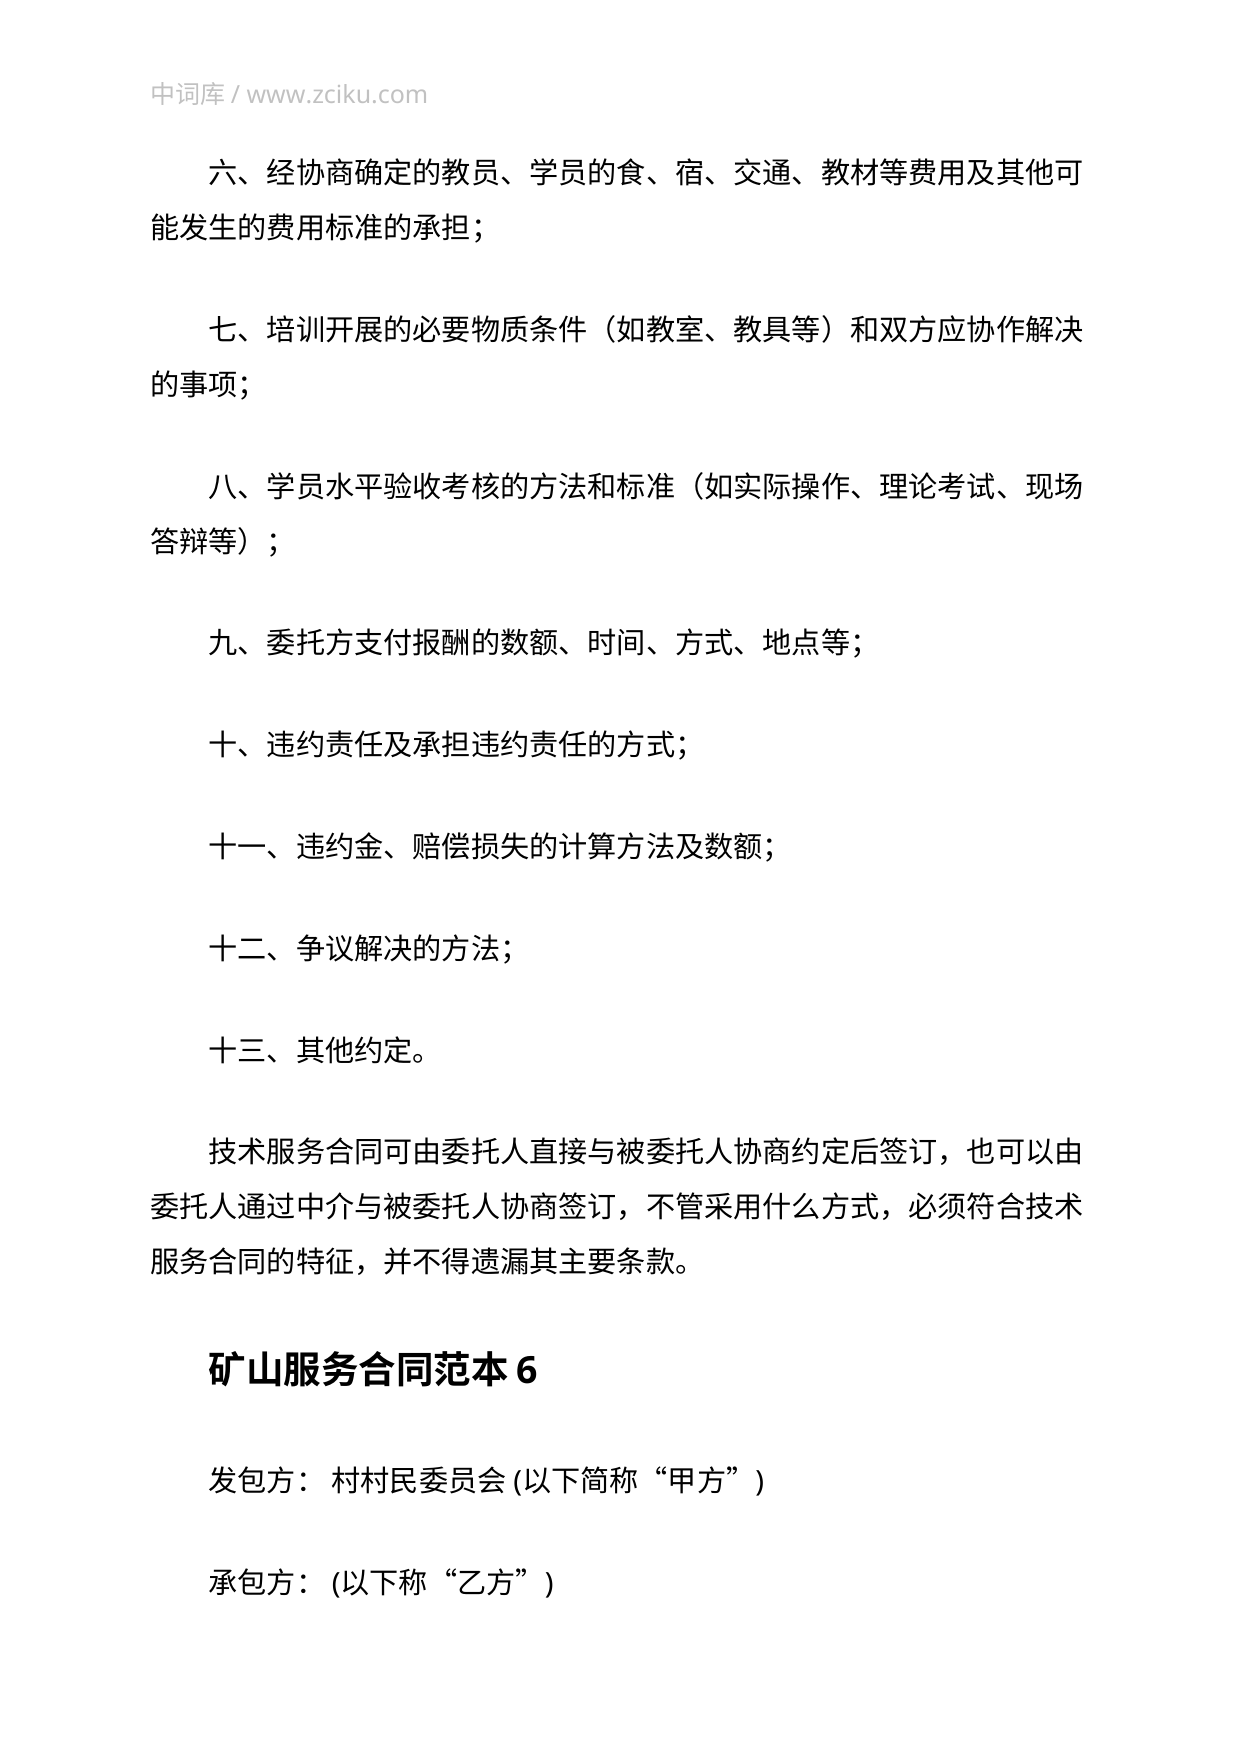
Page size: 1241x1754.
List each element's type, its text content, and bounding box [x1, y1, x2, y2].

text 十、违约责任及承担违约责任的方式； [150, 722, 1090, 764]
text 七、培训开展的必要物质条件（如教室、教具等）和双方应协作解决的事项； [150, 307, 1090, 404]
text 矿山服务合同范本6 [150, 1340, 1090, 1395]
text 八、学员水平验收考核的方法和标准（如实际操作、理论考试、现场答辩等）； [150, 463, 1090, 561]
text 十二、争议解决的方法； [150, 925, 1090, 968]
text 九、委托方支付报酬的数额、时间、方式、地点等； [150, 620, 1090, 662]
text 承包方： (以下称“乙方”) [150, 1560, 1090, 1602]
text 发包方： 村村民委员会 (以下简称“甲方”) [150, 1458, 1090, 1500]
text 十三、其他约定。 [150, 1027, 1090, 1069]
text 六、经协商确定的教员、学员的食、宿、交通、教材等费用及其他可能发生的费用标准的承担； [150, 150, 1090, 247]
text 十一、违约金、赔偿损失的计算方法及数额； [150, 823, 1090, 866]
text 技术服务合同可由委托人直接与被委托人协商约定后签订，也可以由委托人通过中介与被委托人协商签订，不管采用什么方式，必须符合技术服务合同的特征，并不得遗漏其主要条款。 [150, 1129, 1090, 1281]
